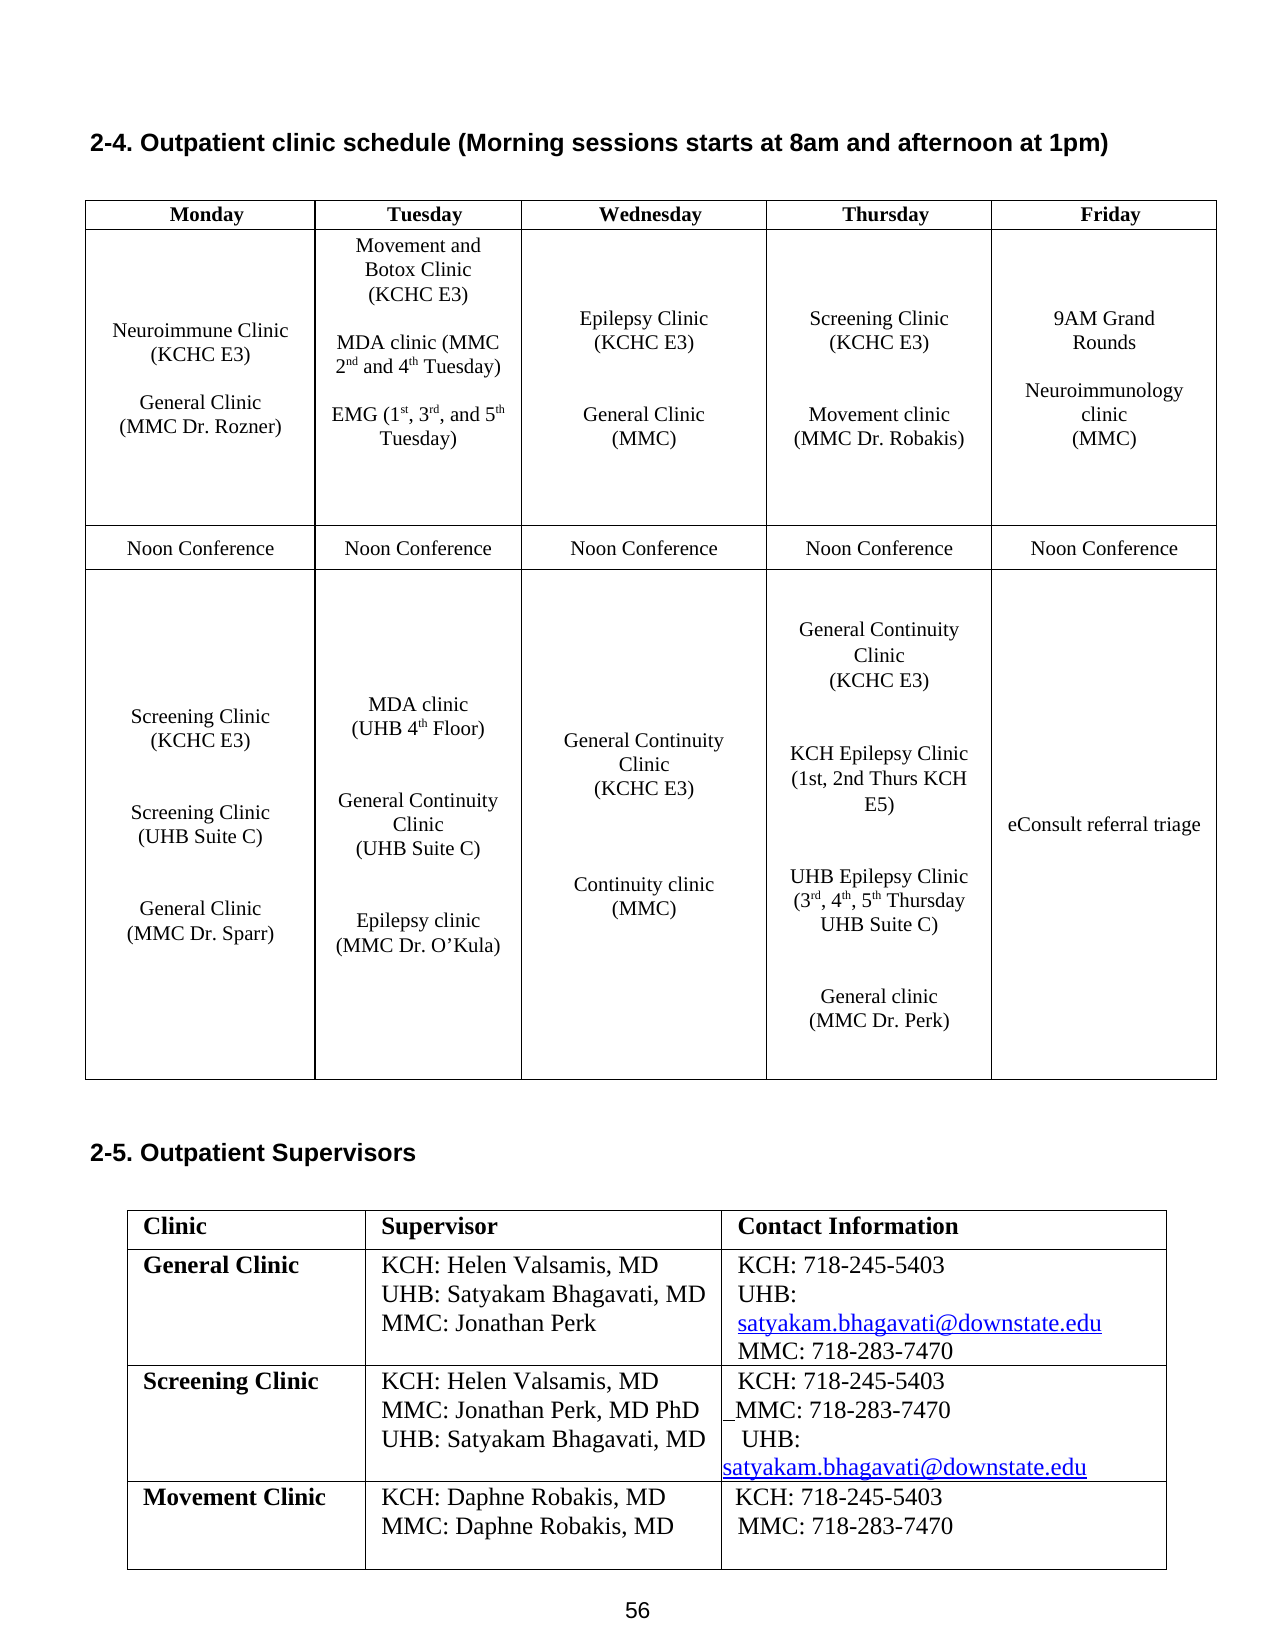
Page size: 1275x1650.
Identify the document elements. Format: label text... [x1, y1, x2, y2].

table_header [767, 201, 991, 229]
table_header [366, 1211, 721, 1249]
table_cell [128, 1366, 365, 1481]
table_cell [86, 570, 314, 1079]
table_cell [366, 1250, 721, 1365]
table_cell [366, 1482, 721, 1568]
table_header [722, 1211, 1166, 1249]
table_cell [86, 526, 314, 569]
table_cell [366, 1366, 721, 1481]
subtitle 2-5. Outpatient Supervisors [90, 1138, 1200, 1167]
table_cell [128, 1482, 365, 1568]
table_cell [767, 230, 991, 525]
subtitle 2-4. Outpatient clinic schedule (Morning sessions starts at 8am and afternoon at 1pm) [90, 127, 1200, 156]
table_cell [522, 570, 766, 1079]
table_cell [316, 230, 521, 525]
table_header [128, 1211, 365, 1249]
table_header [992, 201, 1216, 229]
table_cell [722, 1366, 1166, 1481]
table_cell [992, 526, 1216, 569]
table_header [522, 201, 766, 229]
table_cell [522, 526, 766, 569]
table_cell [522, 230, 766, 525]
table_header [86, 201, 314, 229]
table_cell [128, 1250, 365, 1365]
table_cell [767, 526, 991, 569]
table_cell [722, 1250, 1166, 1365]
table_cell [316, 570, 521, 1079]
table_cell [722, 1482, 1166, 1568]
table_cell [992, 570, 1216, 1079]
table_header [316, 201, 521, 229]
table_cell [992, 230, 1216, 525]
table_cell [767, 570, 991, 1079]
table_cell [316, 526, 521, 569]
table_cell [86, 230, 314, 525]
